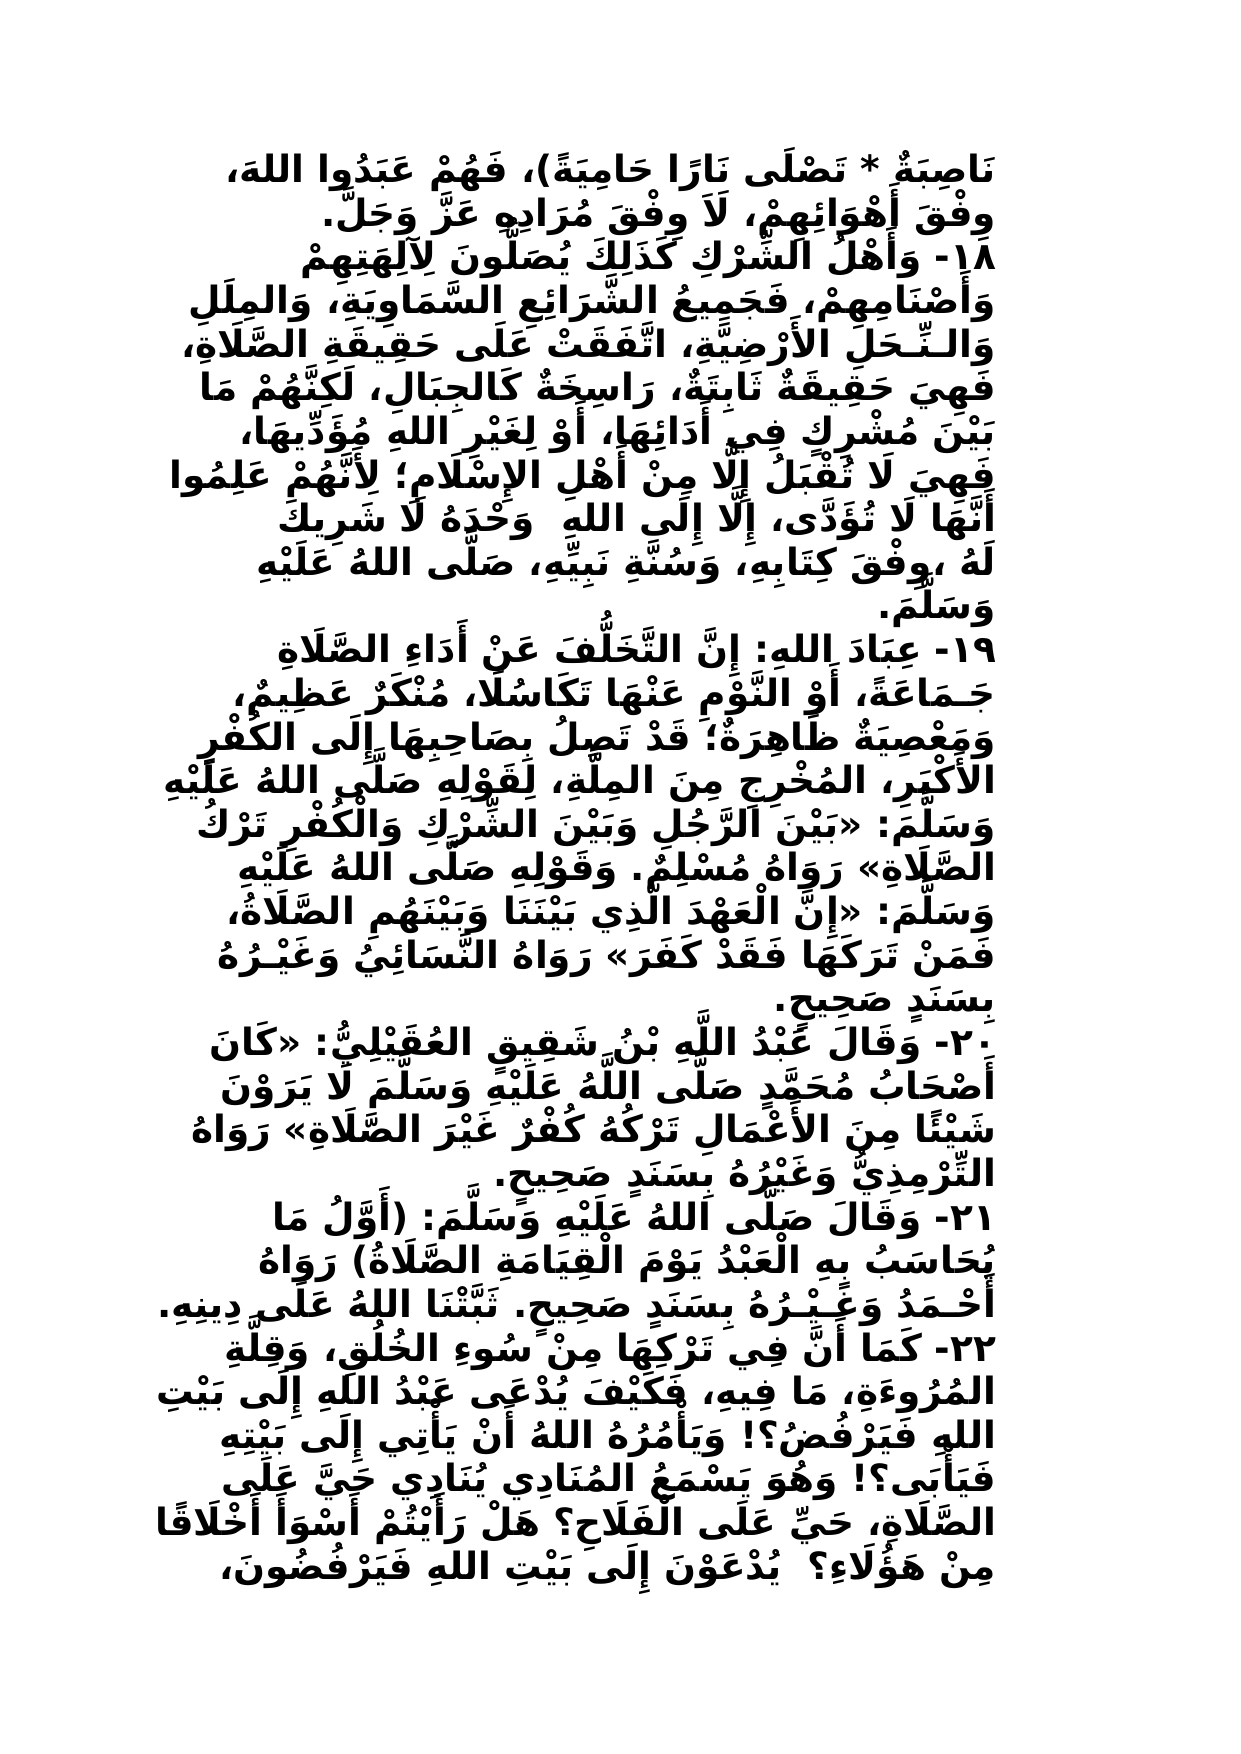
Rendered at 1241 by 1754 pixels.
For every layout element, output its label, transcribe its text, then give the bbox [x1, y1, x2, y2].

text ١٨- وَأَهْلُ الشِّرْكِ كَذَلِكَ يُصَلُّونَ لِآلِهَتِهِمْ وَأَصْنَامِهِمْ، فَجَمِيعُ الشَّرَائِعِ السَّمَاوِيَةِ، وَالمِلَلِ وَالـنِّـحَلِ الأَرْضِيَّةِ، اتَّفَقَتْ عَلَى حَقِيقَةِ الصَّلَاةِ، فَهِيَ حَقِيقَةٌ ثَابِتَةٌ، رَاسِخَةٌ كَالجِبَالِ، لَكِنَّهُمْ مَا بَيْنَ مُشْرِكٍ فِي أَدَائِهَا، أَوْ لِغَيْرِ اللهِ مُؤَدِّيهَا، فَهِيَ لَا تُقْبَلُ إِلَّا مِنْ أَهْلِ الإِسْلَامِ؛ لِأَنَّهُمْ عَلِمُوا أَنَّهَا لَا تُؤَدَّى، إِلَّا إِلَى اللهِ وَحْدَهُ لَا شَرِيكَ لَهُ ،وِفْقَ كِتَابِهِ، وَسُنَّةِ نَبِيِّهِ، صَلَّى اللهُ عَلَيْهِ وَسَلَّمَ. [148, 235, 996, 628]
text ٢٠- وَقَالَ عَبْدُ اللَّهِ بْنُ شَقِيقٍ العُقَيْلِيُّ: «كَانَ أَصْحَابُ مُحَمَّدٍ صَلَّى اللَّهُ عَلَيْهِ وَسَلَّمَ لَا يَرَوْنَ شَيْئًا مِنَ الأَعْمَالِ تَرْكُهُ كُفْرٌ غَيْرَ الصَّلَاةِ» رَوَاهُ التِّرْمِذِيُّ وَغَيْرُهُ بِسَنَدٍ صَحِيحٍ. [148, 1021, 996, 1195]
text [148, 1326, 996, 1588]
text ١٩- عِبَادَ اللهِ: إِنَّ التَّخَلُّفَ عَنْ أَدَاءِ الصَّلَاةِ جَـمَاعَةً، أَوْ النَّوْمِ عَنْهَا تَكَاسُلًا، مُنْكَرٌ عَظِيمٌ، وَمَعْصِيَةٌ ظَاهِرَةٌ؛ قَدْ تَصِلُ بِصَاحِبِهَا إِلَى الكُفْرِ الأَكْبَرِ، المُخْرِجِ مِنَ المِلَّةِ، لِقَوْلِهِ صَلَّى اللهُ عَلَيْهِ وَسَلَّمَ: «بَيْنَ الرَّجُلِ وَبَيْنَ الشِّرْكِ وَالْكُفْرِ تَرْكُ الصَّلَاةِ» رَوَاهُ مُسْلِمٌ. وَقَوْلِهِ صَلَّى اللهُ عَلَيْهِ وَسَلَّمَ: «إِنَّ الْعَهْدَ الَّذِي بَيْنَنَا وَبَيْنَهُمِ الصَّلَاةُ، فَمَنْ تَرَكَهَا فَقَدْ كَفَرَ» رَوَاهُ النَّسَائِيُ وَغَيْـرُهُ بِسَنَدٍ صَحِيحٍ. [148, 628, 996, 1021]
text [148, 148, 996, 235]
text ٢١- وَقَالَ صَلَّى اللهُ عَلَيْهِ وَسَلَّمَ: (أَوَّلُ مَا يُحَاسَبُ بِهِ الْعَبْدُ يَوْمَ الْقِيَامَةِ الصَّلَاةُ) رَوَاهُ أَحْـمَدُ وَغَـيْـرُهُ بِسَنَدٍ صَحِيحٍ. ثَبَّتْنَا اللهُ عَلَى دِينِهِ. [148, 1195, 996, 1326]
